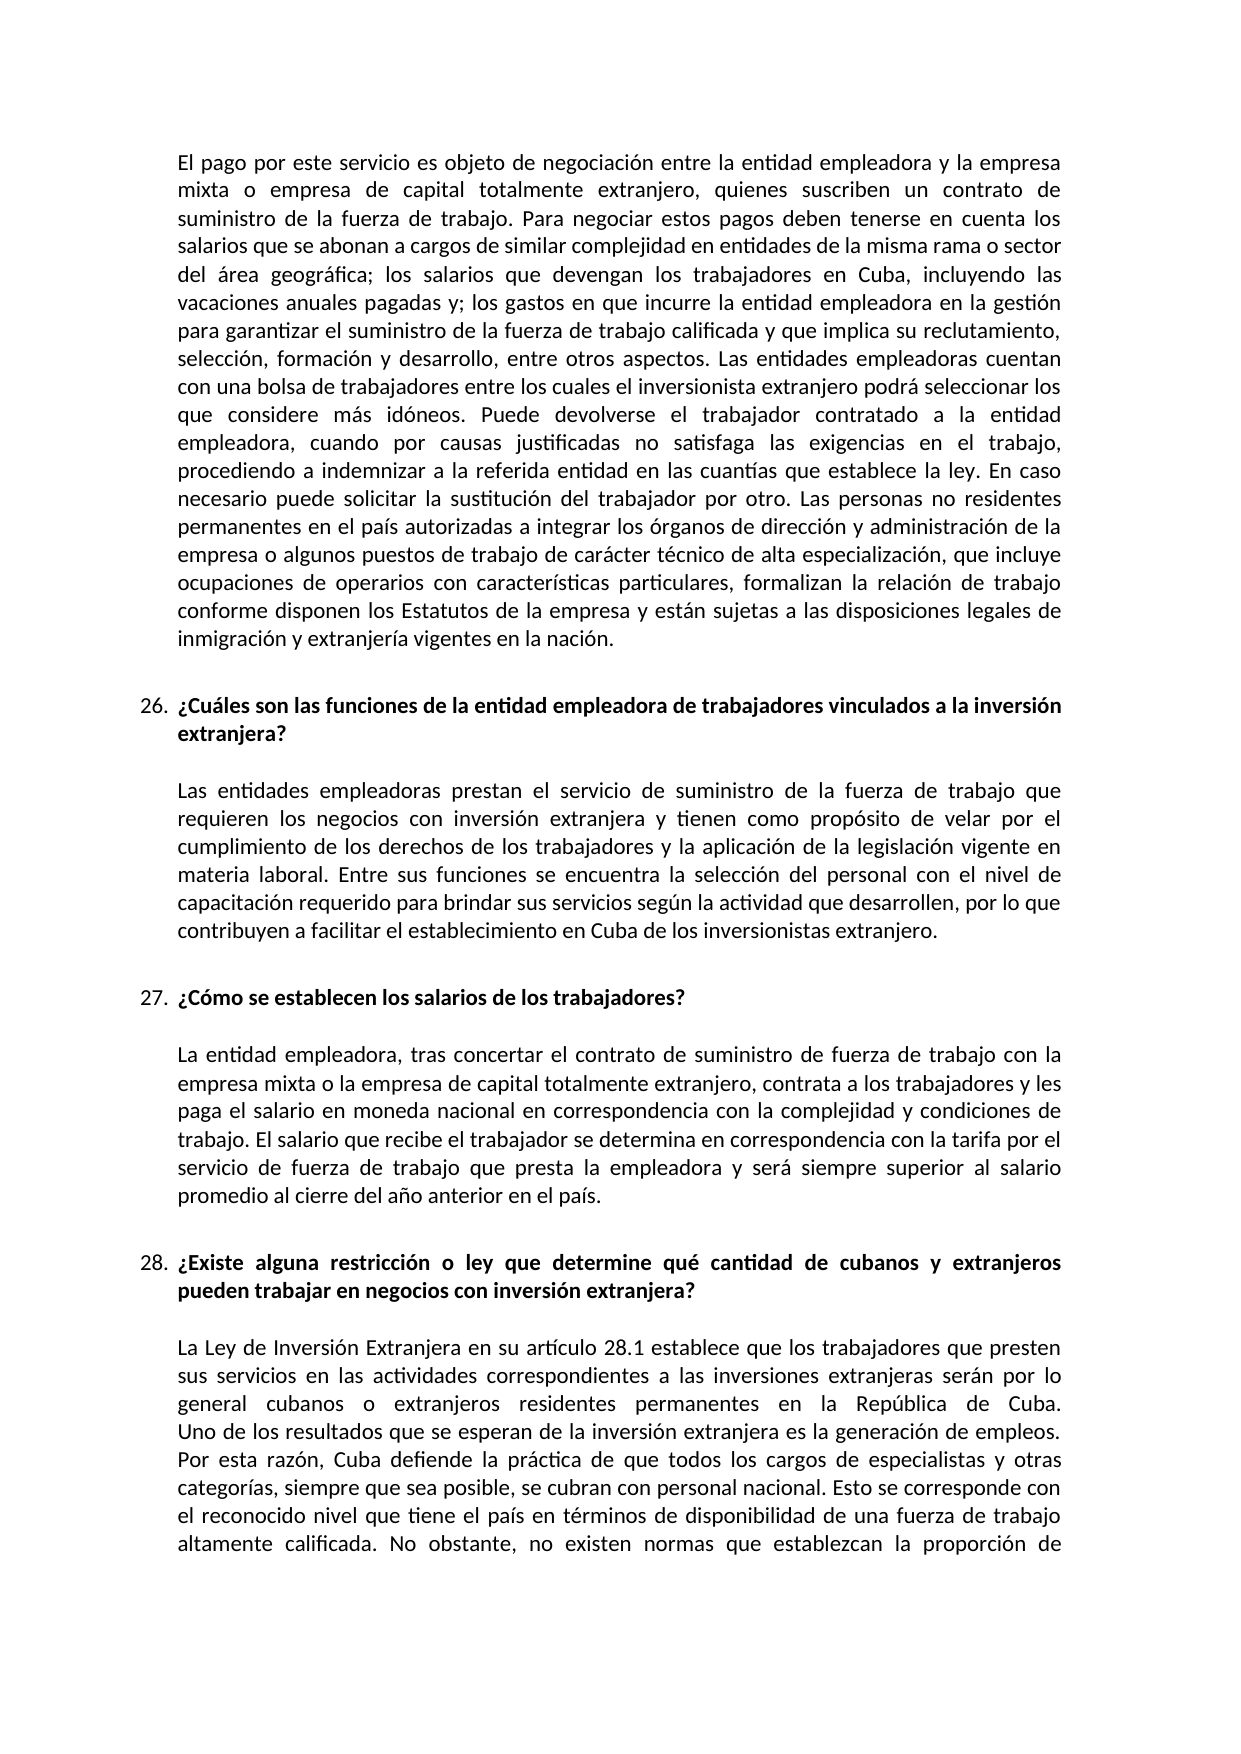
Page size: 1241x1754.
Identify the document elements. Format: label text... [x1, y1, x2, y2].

list ¿Cuáles son las funciones de la entidad empleadora de trabajadores vinculados a la inversión extranjera? [140, 691, 1063, 747]
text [177, 148, 1063, 652]
list ¿Existe alguna restricción o ley que determine qué cantidad de cubanos y extranjeros pueden trabajar en negocios con inversión extranjera? [140, 1248, 1063, 1304]
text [177, 1333, 1063, 1557]
text La entidad empleadora, tras concertar el contrato de suministro de fuerza de trabajo con la empresa mixta o la empresa de capital totalmente extranjero, contrata a los trabajadores y les paga el salario en moneda nacional en correspondencia con la complejidad y condiciones de trabajo. El salario que recibe el trabajador se determina en correspondencia con la tarifa por el servicio de fuerza de trabajo que presta la empleadora y será siempre superior al salario promedio al cierre del año anterior en el país. [177, 1041, 1063, 1209]
text Las entidades empleadoras prestan el servicio de suministro de la fuerza de trabajo que requieren los negocios con inversión extranjera y tienen como propósito de velar por el cumplimiento de los derechos de los trabajadores y la aplicación de la legislación vigente en materia laboral. Entre sus funciones se encuentra la selección del personal con el nivel de capacitación requerido para brindar sus servicios según la actividad que desarrollen, por lo que contribuyen a facilitar el establecimiento en Cuba de los inversionistas extranjero. [177, 776, 1063, 944]
list ¿Cómo se establecen los salarios de los trabajadores? [140, 983, 1063, 1011]
